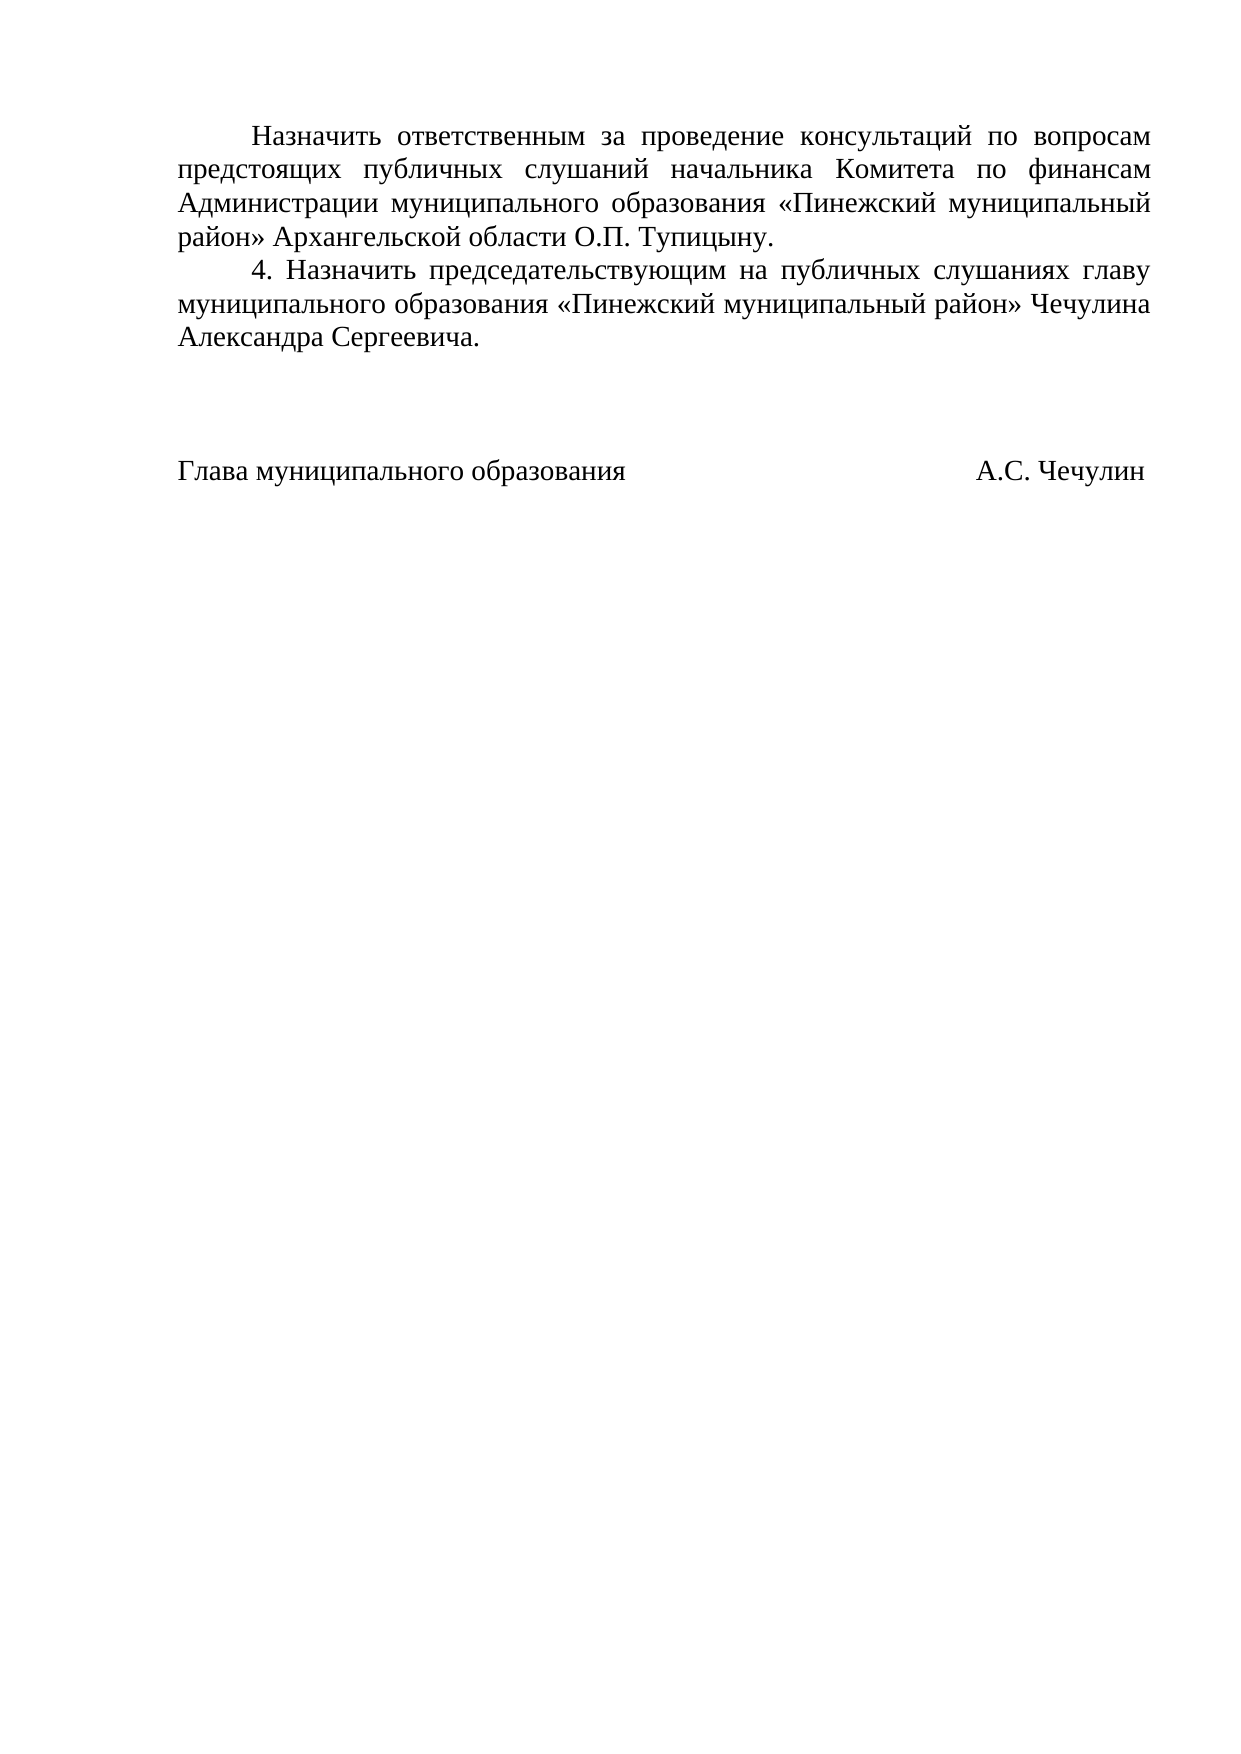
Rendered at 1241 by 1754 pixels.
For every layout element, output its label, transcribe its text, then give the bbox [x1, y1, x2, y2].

text 4. Назначить председательствующим на публичных слушаниях главу муниципального образования «Пинежский муниципальный район» Чечулина Александра Сергеевича. [177, 252, 1152, 353]
text Глава муниципального образования А.С. Чечулин [177, 453, 1152, 487]
text Назначить ответственным за проведение консультаций по вопросам предстоящих публичных слушаний начальника Комитета по финансам Администрации муниципального образования «Пинежский муниципальный район» Архангельской области О.П. Тупицыну. [177, 118, 1152, 252]
